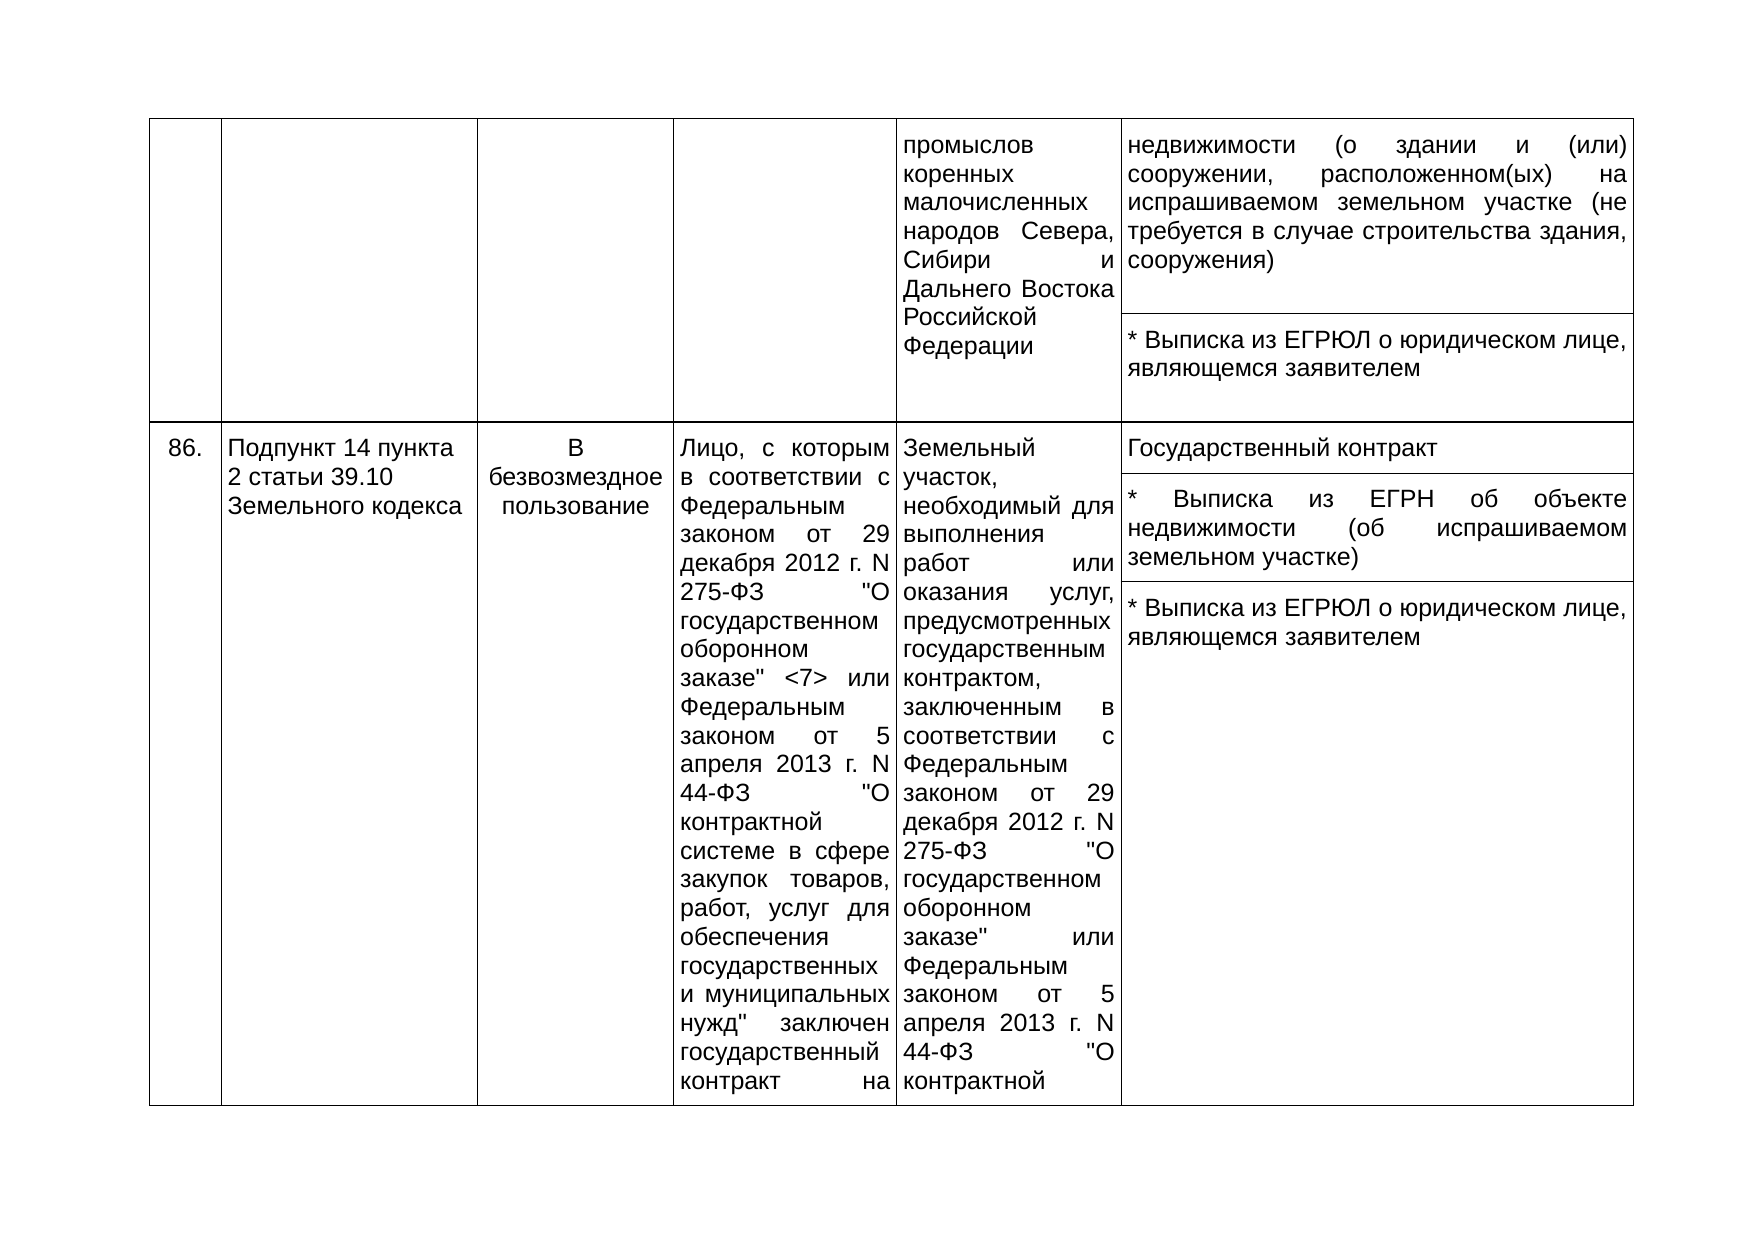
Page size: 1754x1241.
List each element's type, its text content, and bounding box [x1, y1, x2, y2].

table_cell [1122, 582, 1633, 1105]
table_cell * Выписка из ЕГРН об объекте недвижимости (об испрашиваемом земельном участке) [1122, 474, 1633, 581]
table_cell Подпункт 14 пункта 2 статьи 39.10 Земельного кодекса [222, 423, 477, 1105]
table_cell * Выписка из ЕГРЮЛ о юридическом лице, являющемся заявителем [1122, 314, 1633, 421]
table_cell Земельный участок, необходимый для выполнения работ или оказания услуг, предусмотренных государственным контрактом, заключенным в соответствии с Федеральным законом от 29 декабря 2012 г. N 275-ФЗ "О государственном оборонном заказе" или Федеральным законом от 5 апреля 2013 г. N 44-ФЗ "О контрактной системе в сфере закупок товаров, работ, услуг для обеспечения государственных и муниципальных нужд" [897, 423, 1121, 1105]
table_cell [1122, 119, 1633, 313]
table_cell Государственный контракт [1122, 423, 1633, 472]
table_cell 86. [150, 423, 221, 1105]
table_cell В безвозмездное пользование [478, 423, 673, 1105]
table_cell Лицо, с которым в соответствии с Федеральным законом от 29 декабря 2012 г. N 275-ФЗ "О государственном оборонном заказе" <7> или Федеральным законом от 5 апреля 2013 г. N 44-ФЗ "О контрактной системе в сфере закупок товаров, работ, услуг для обеспечения государственных и муниципальных нужд" заключен государственный контракт на выполнение работ, оказание услуг для обеспечения обороны страны и безопасности государства, осуществляемых полностью за счет средств федерального бюджета [674, 423, 896, 1105]
